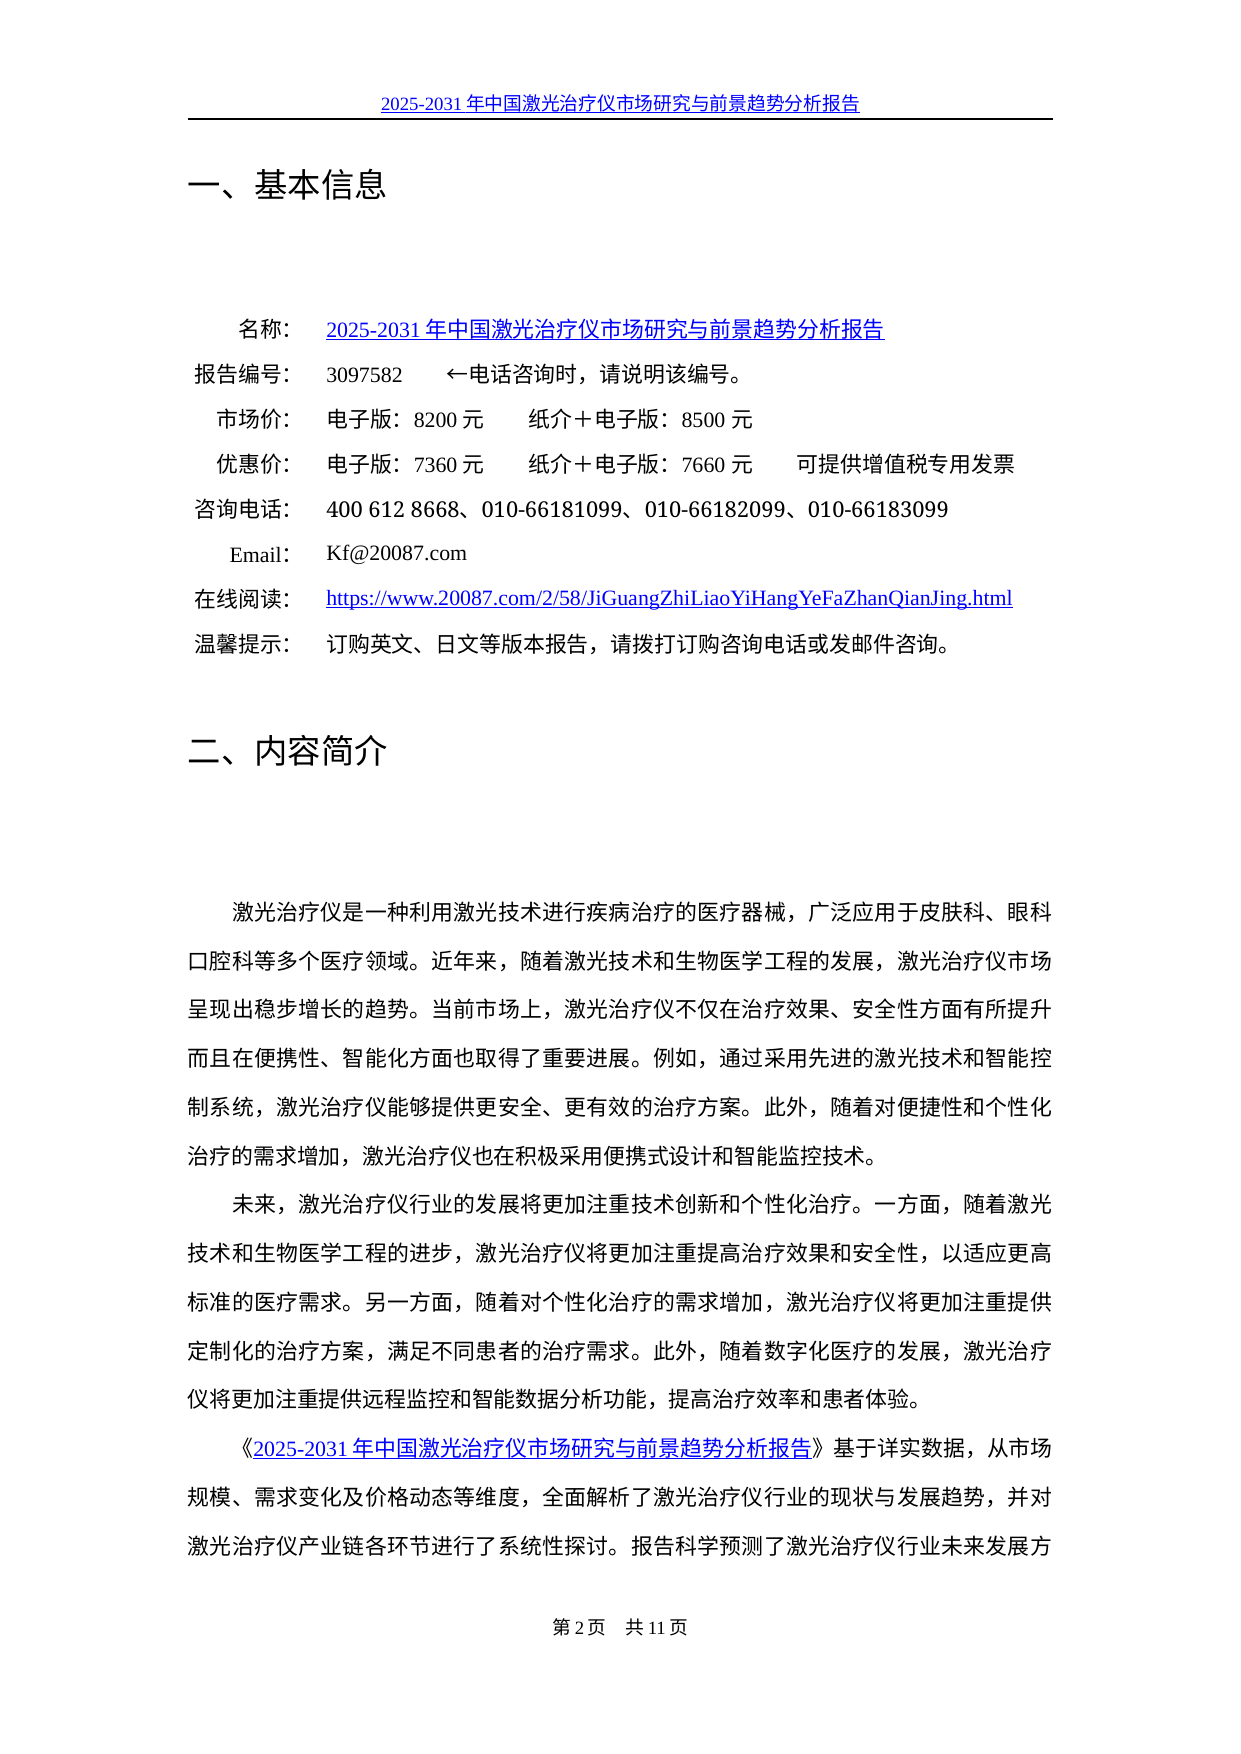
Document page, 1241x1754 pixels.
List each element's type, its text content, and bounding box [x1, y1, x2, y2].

table_cell 温馨提示： [167, 627, 315, 672]
table_cell Email： [167, 537, 315, 582]
table_cell 400 612 8668、010-66181099、010-66182099、010-66183099 [315, 492, 1073, 537]
table_cell 咨询电话： [167, 492, 315, 537]
table_header 名称： [167, 312, 315, 357]
table_cell 市场价： [167, 402, 315, 447]
table_cell [315, 582, 1073, 627]
table_cell 电子版：8200 元 纸介＋电子版：8500 元 [315, 402, 1073, 447]
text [187, 894, 1053, 1561]
table_cell 在线阅读： [167, 582, 315, 627]
table_cell 优惠价： [167, 447, 315, 492]
table_cell 报告编号： [167, 357, 315, 402]
table_header 2025-2031年中国激光治疗仪市场研究与前景趋势分析报告 [315, 312, 1073, 357]
table_cell 订购英文、日文等版本报告，请拨打订购咨询电话或发邮件咨询。 [315, 627, 1073, 672]
table_cell 电子版：7360 元 纸介＋电子版：7660 元 可提供增值税专用发票 [315, 447, 1073, 492]
title 二、内容简介 [187, 717, 1053, 782]
title 一、基本信息 [187, 150, 1053, 215]
table_cell Kf@20087.com [315, 537, 1073, 582]
table_cell 3097582 ←电话咨询时，请说明该编号。 [315, 357, 1073, 402]
